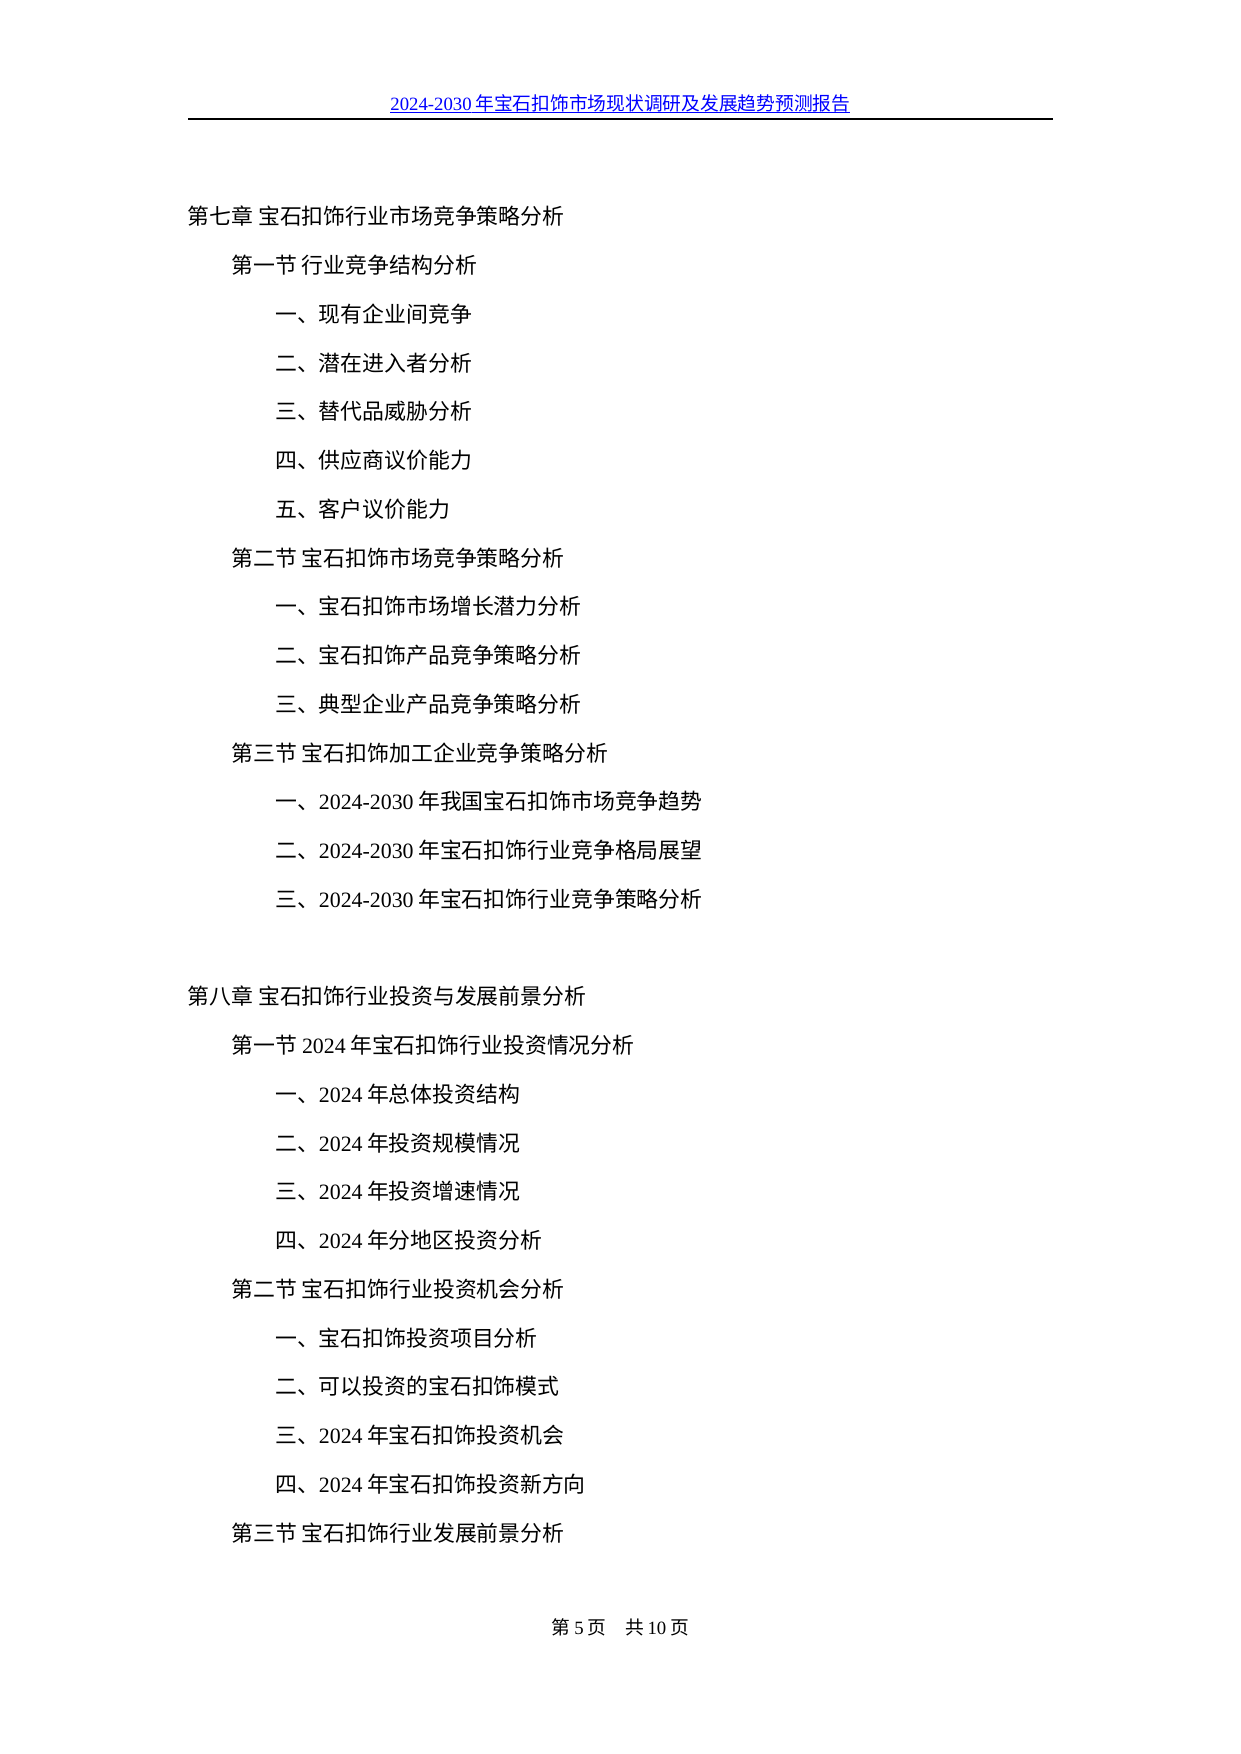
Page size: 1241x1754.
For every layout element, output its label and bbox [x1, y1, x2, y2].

text [187, 150, 1053, 1548]
